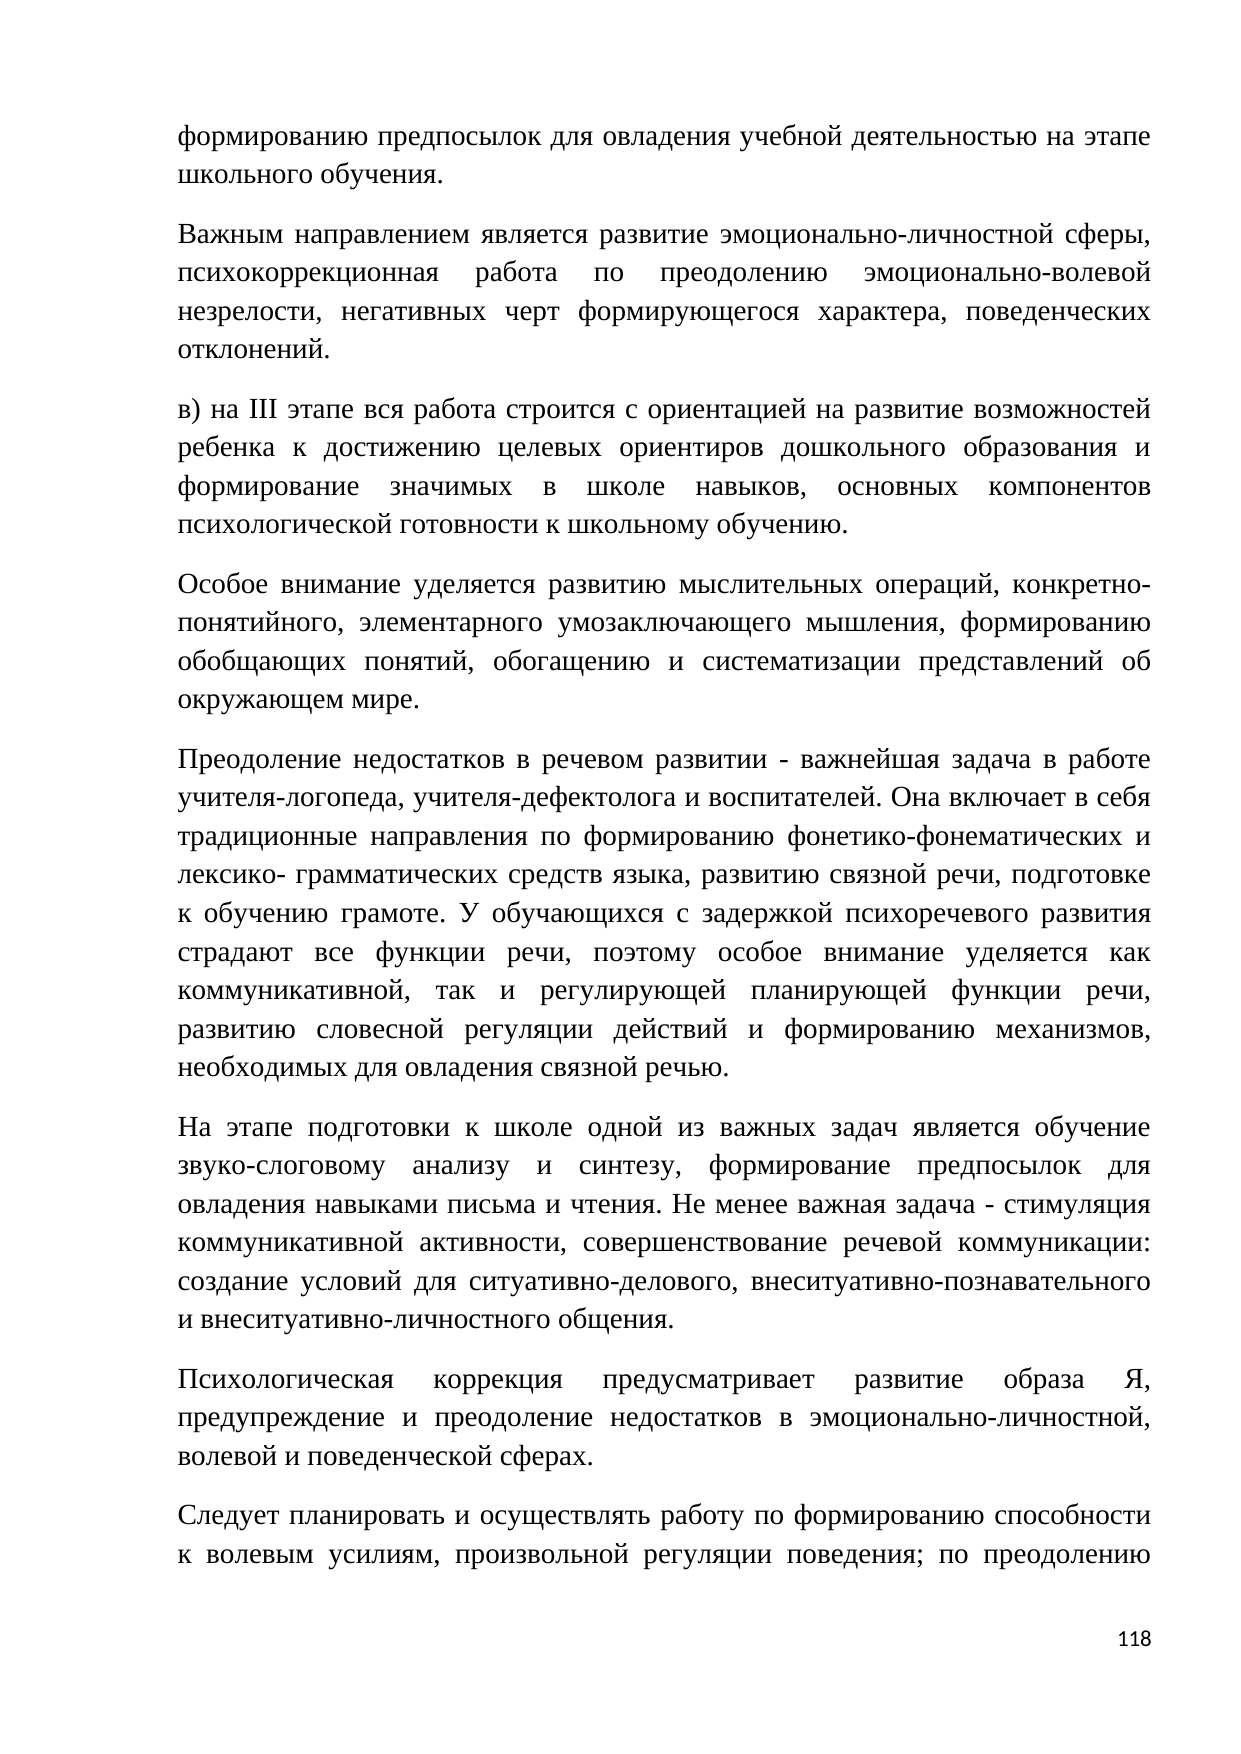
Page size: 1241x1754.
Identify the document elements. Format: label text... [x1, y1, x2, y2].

text Особое внимание уделяется развитию мыслительных операций, конкретно-понятийного, элементарного умозаключающего мышления, формированию обобщающих понятий, обогащению и систематизации представлений об окружающем мире. [177, 566, 1152, 715]
text Психологическая коррекция предусматривает развитие образа Я, предупреждение и преодоление недостатков в эмоционально-личностной, волевой и поведенческой сферах. [177, 1361, 1152, 1471]
text Преодоление недостатков в речевом развитии - важнейшая задача в работе учителя-логопеда, учителя-дефектолога и воспитателей. Она включает в себя традиционные направления по формированию фонетико-фонематических и лексико- грамматических средств языка, развитию связной речи, подготовке к обучению грамоте. У обучающихся с задержкой психоречевого развития страдают все функции речи, поэтому особое внимание уделяется как коммуникативной, так и регулирующей планирующей функции речи, развитию словесной регуляции действий и формированию механизмов, необходимых для овладения связной речью. [177, 741, 1152, 1083]
text Важным направлением является развитие эмоционально-личностной сферы, психокоррекционная работа по преодолению эмоционально-волевой незрелости, негативных черт формирующегося характера, поведенческих отклонений. [177, 216, 1152, 365]
text На этапе подготовки к школе одной из важных задач является обучение звуко-слоговому анализу и синтезу, формирование предпосылок для овладения навыками письма и чтения. Не менее важная задача - стимуляция коммуникативной активности, совершенствование речевой коммуникации: создание условий для ситуативно-делового, внеситуативно-познавательного и внеситуативно-личностного общения. [177, 1109, 1152, 1335]
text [177, 118, 1152, 190]
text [177, 1497, 1152, 1569]
text в) на III этапе вся работа строится с ориентацией на развитие возможностей ребенка к достижению целевых ориентиров дошкольного образования и формирование значимых в школе навыков, основных компонентов психологической готовности к школьному обучению. [177, 391, 1152, 540]
